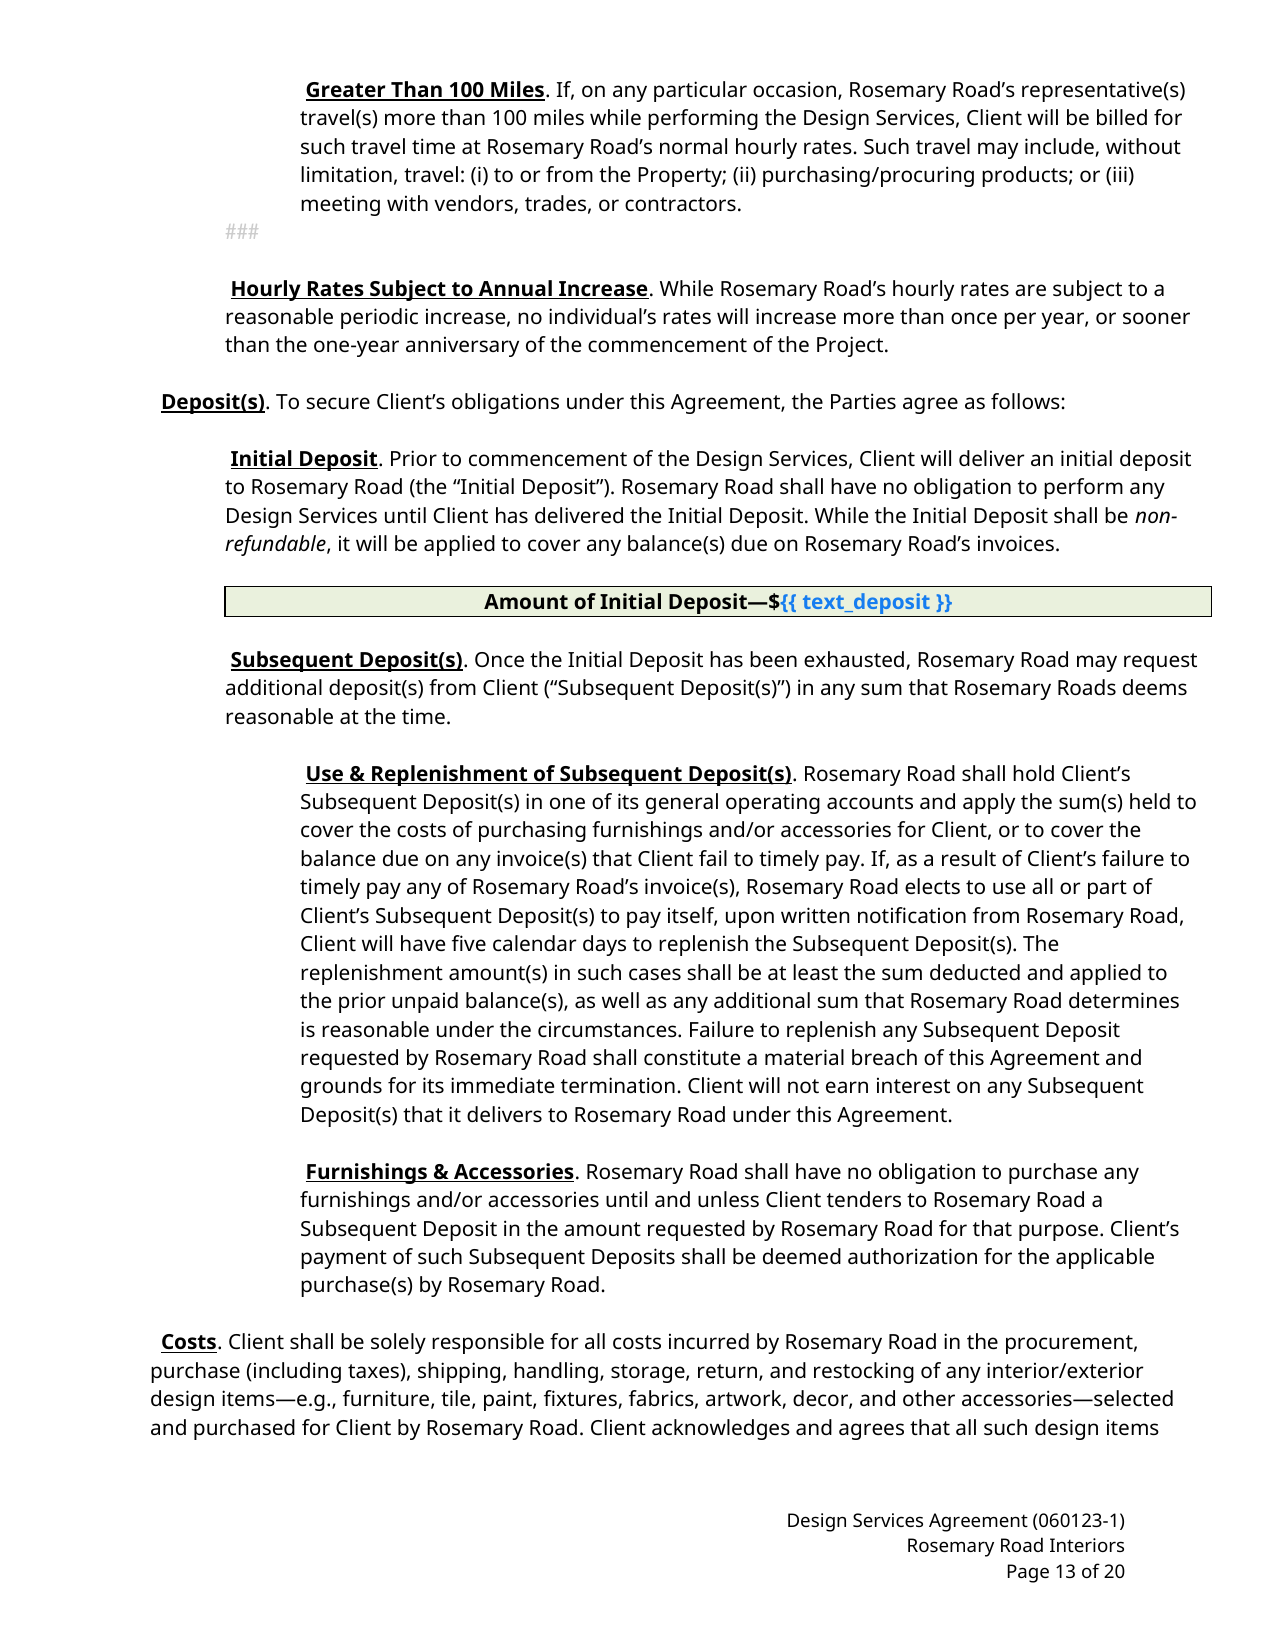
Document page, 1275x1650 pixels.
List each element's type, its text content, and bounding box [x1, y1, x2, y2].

text Hourly Rates Subject to Annual Increase. While Rosemary Road’s hourly rates are subject to a reasonable periodic increase, no individual’s rates will increase more than once per year, or sooner than the one-year anniversary of the commencement of the Project. [225, 274, 1200, 359]
text Deposit(s). To secure Client’s obligations under this Agreement, the Parties agree as follows: [150, 387, 1200, 415]
text Greater Than 100 Miles. If, on any particular occasion, Rosemary Road’s representative(s) travel(s) more than 100 miles while performing the Design Services, Client will be billed for such travel time at Rosemary Road’s normal hourly rates. Such travel may include, without limitation, travel: (i) to or from the Property; (ii) purchasing/procuring products; or (iii) meeting with vendors, trades, or contractors. [300, 75, 1200, 217]
text Furnishings & Accessories. Rosemary Road shall have no obligation to purchase any furnishings and/or accessories until and unless Client tenders to Rosemary Road a Subsequent Deposit in the amount requested by Rosemary Road for that purpose. Client’s payment of such Subsequent Deposits shall be deemed authorization for the applicable purchase(s) by Rosemary Road. [300, 1157, 1200, 1299]
text Use & Replenishment of Subsequent Deposit(s). Rosemary Road shall hold Client’s Subsequent Deposit(s) in one of its general operating accounts and apply the sum(s) held to cover the costs of purchasing furnishings and/or accessories for Client, or to cover the balance due on any invoice(s) that Client fail to timely pay. If, as a result of Client’s failure to timely pay any of Rosemary Road’s invoice(s), Rosemary Road elects to use all or part of Client’s Subsequent Deposit(s) to pay itself, upon written notification from Rosemary Road, Client will have five calendar days to replenish the Subsequent Deposit(s). The replenishment amount(s) in such cases shall be at least the sum deducted and applied to the prior unpaid balance(s), as well as any additional sum that Rosemary Road determines is reasonable under the circumstances. Failure to replenish any Subsequent Deposit requested by Rosemary Road shall constitute a material breach of this Agreement and grounds for its immediate termination. Client will not earn interest on any Subsequent Deposit(s) that it delivers to Rosemary Road under this Agreement. [300, 759, 1200, 1128]
text Initial Deposit. Prior to commencement of the Design Services, Client will deliver an initial deposit to Rosemary Road (the “Initial Deposit”). Rosemary Road shall have no obligation to perform any Design Services until Client has delivered the Initial Deposit. While the Initial Deposit shall be non-refundable, it will be applied to cover any balance(s) due on Rosemary Road’s invoices. [225, 444, 1200, 558]
table_header Amount of Initial Deposit—$ [226, 587, 1211, 616]
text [150, 1327, 1200, 1441]
text Subsequent Deposit(s). Once the Initial Deposit has been exhausted, Rosemary Road may request additional deposit(s) from Client (“Subsequent Deposit(s)”) in any sum that Rosemary Roads deems reasonable at the time. [225, 645, 1200, 730]
